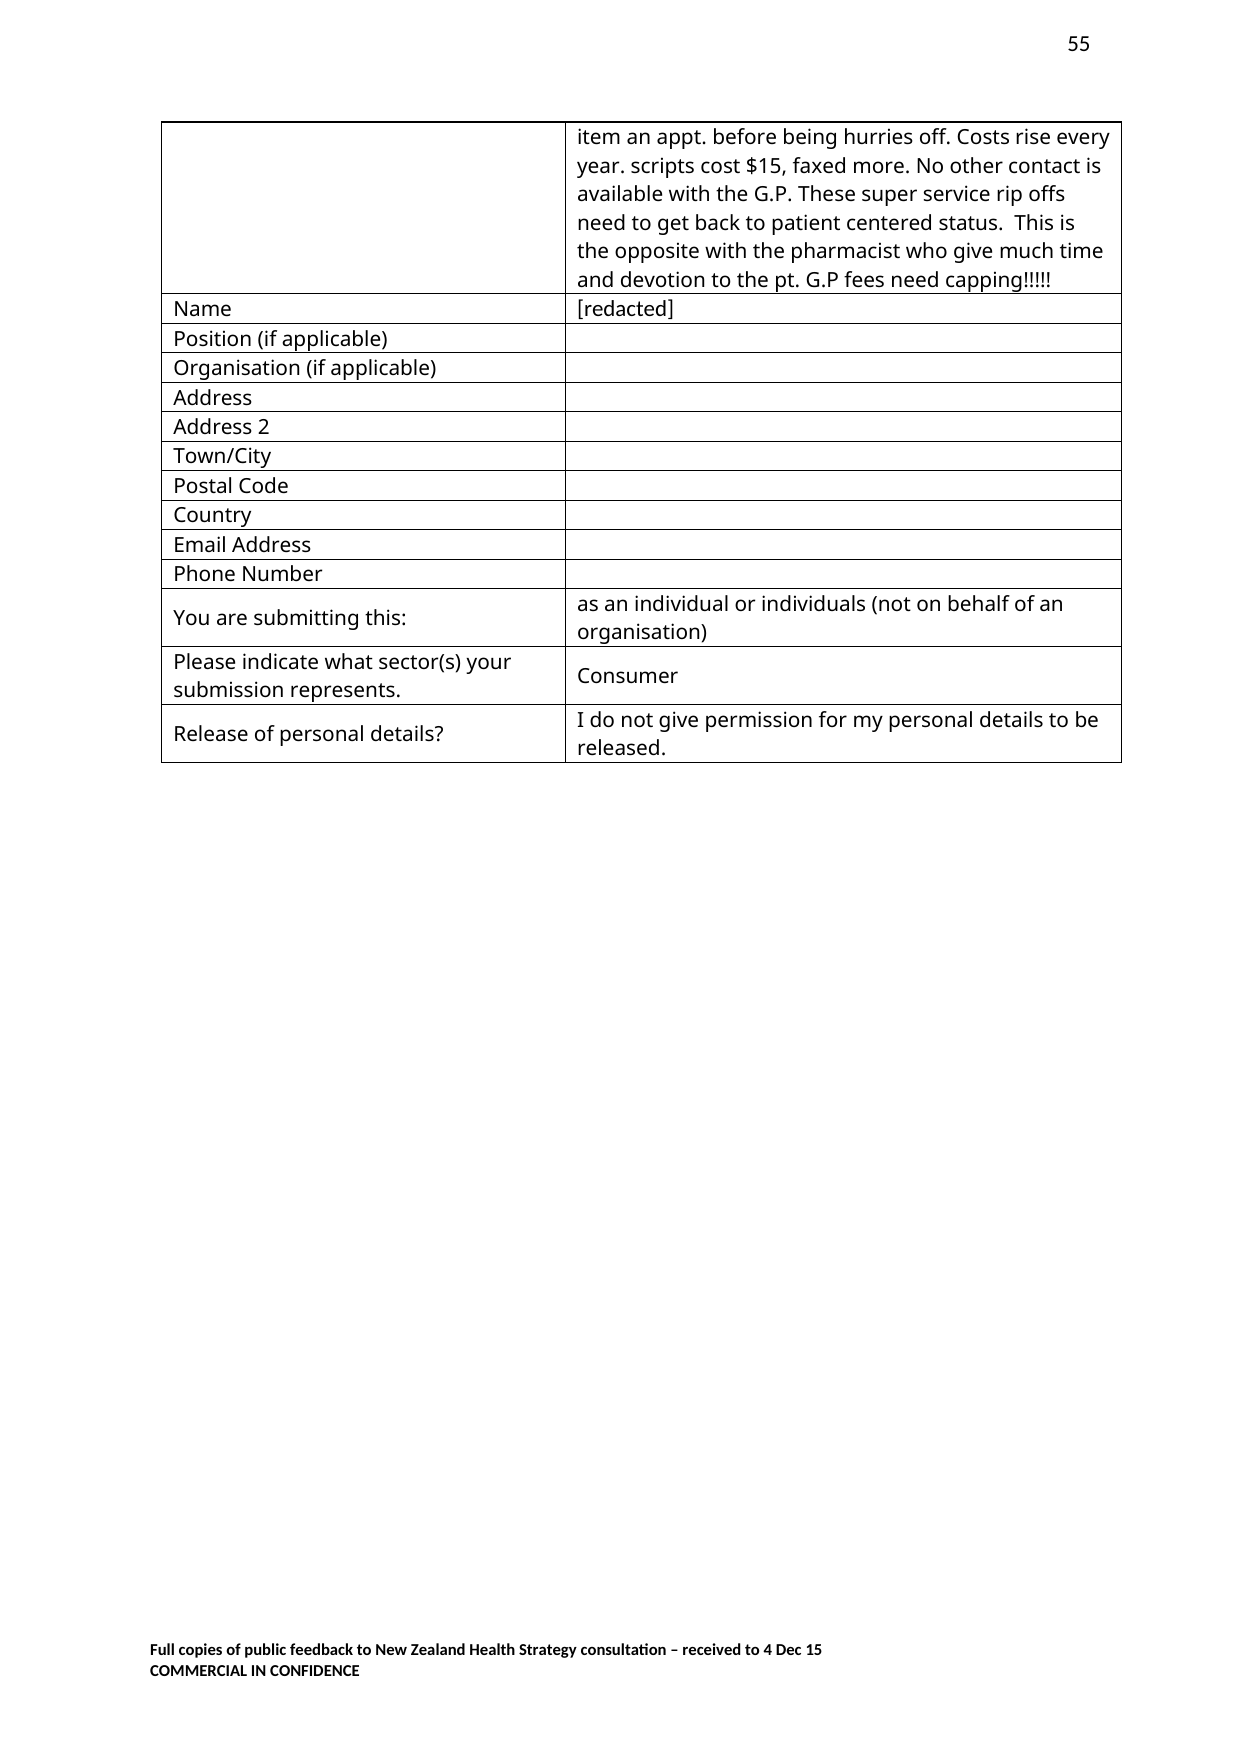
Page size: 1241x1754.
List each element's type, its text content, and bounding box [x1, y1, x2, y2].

table_cell as an individual or individuals (not on behalf of an organisation) [566, 589, 1121, 646]
table_cell [566, 412, 1121, 441]
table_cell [566, 123, 1121, 293]
table_cell Consumer [566, 647, 1121, 704]
table_cell [566, 383, 1121, 411]
table_cell [566, 530, 1121, 558]
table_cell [162, 123, 565, 293]
table_cell [redacted] [566, 294, 1121, 323]
table_cell [566, 471, 1121, 499]
table_cell Organisation (if applicable) [162, 353, 565, 382]
table_cell Name [162, 294, 565, 323]
table_cell I do not give permission for my personal details to be released. [566, 705, 1121, 762]
table_cell Country [162, 501, 565, 529]
table_cell Release of personal details? [162, 705, 565, 762]
table_cell You are submitting this: [162, 589, 565, 646]
table_cell Email Address [162, 530, 565, 558]
table_cell Please indicate what sector(s) your submission represents. [162, 647, 565, 704]
table_cell [566, 324, 1121, 352]
table_cell Address [162, 383, 565, 411]
table_cell [566, 501, 1121, 529]
table_cell Town/City [162, 442, 565, 470]
table_cell Position (if applicable) [162, 324, 565, 352]
table_cell Address 2 [162, 412, 565, 441]
table_cell [566, 560, 1121, 588]
table_cell Phone Number [162, 560, 565, 588]
table_cell Postal Code [162, 471, 565, 499]
table_cell [566, 353, 1121, 382]
table_cell [566, 442, 1121, 470]
